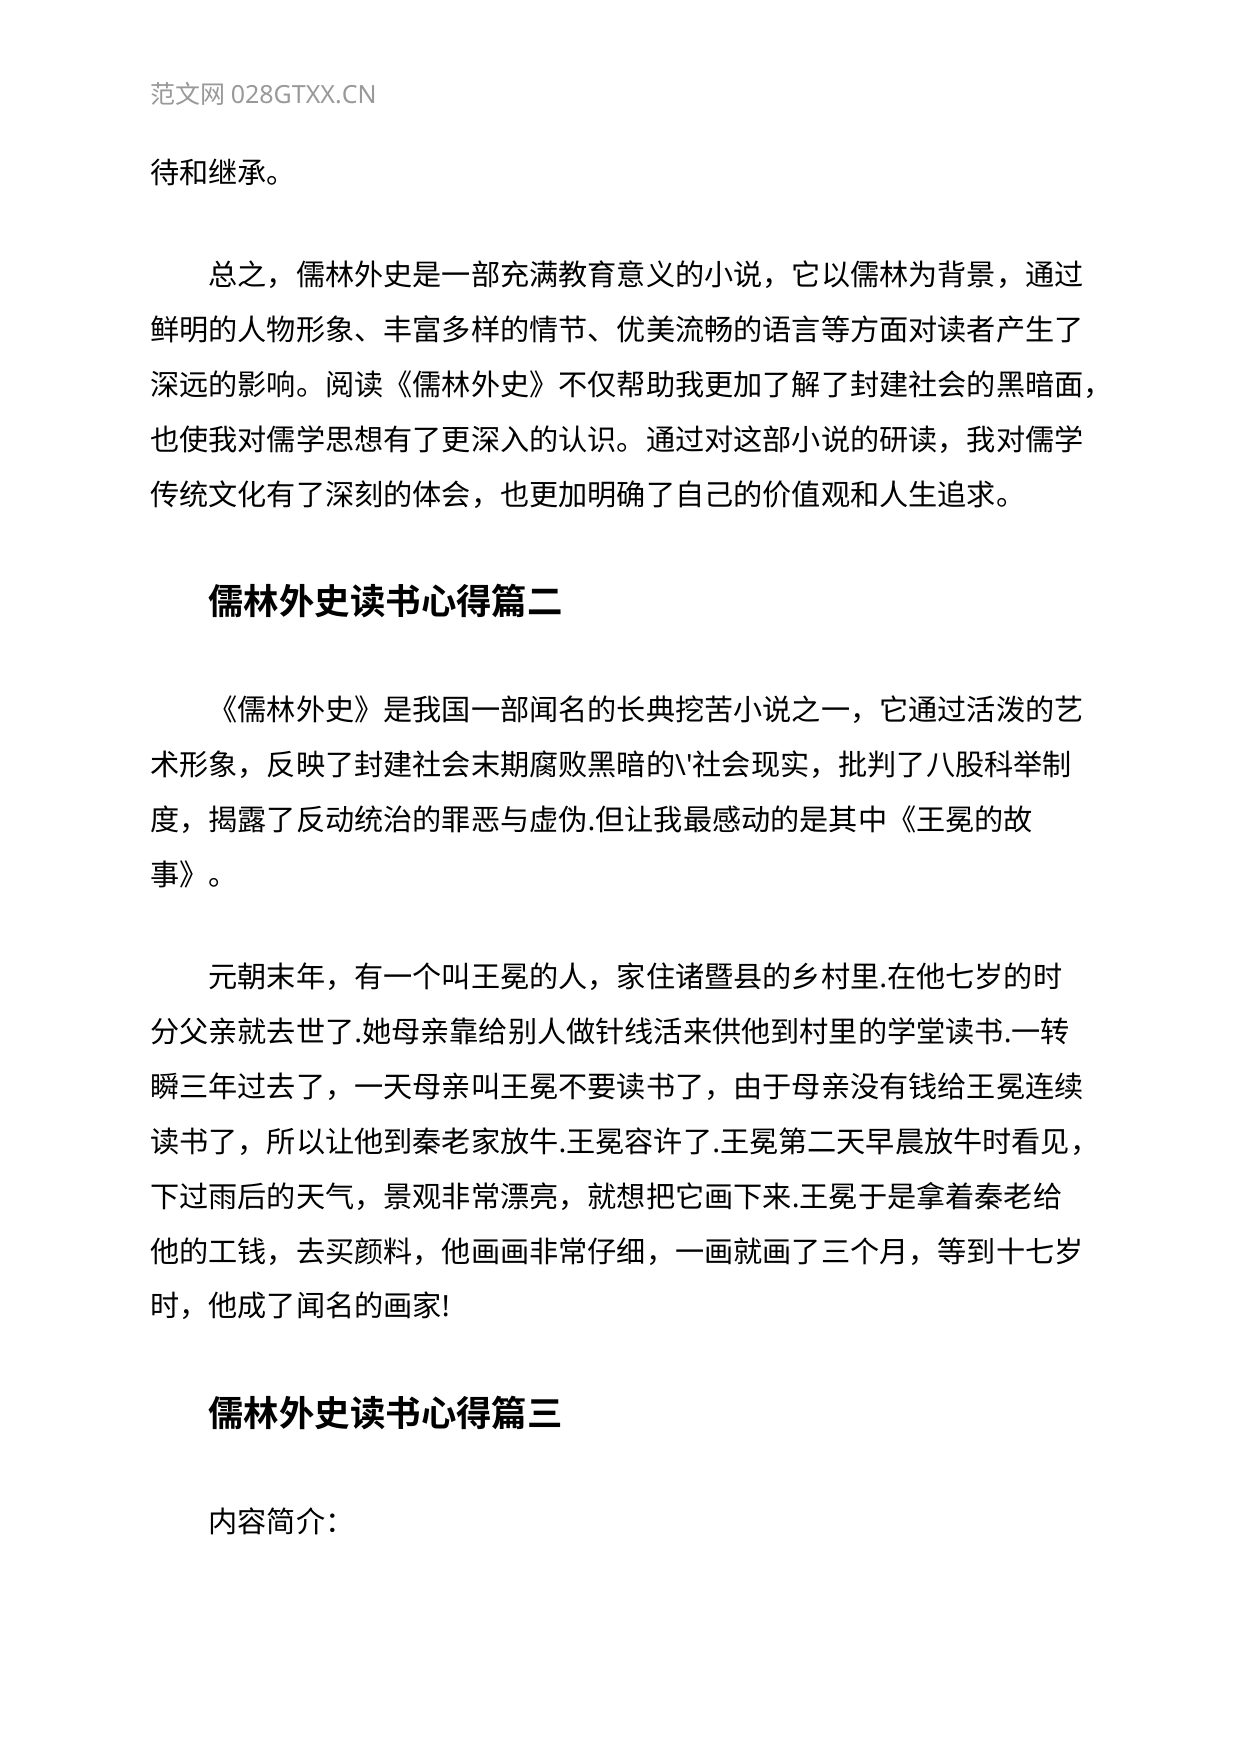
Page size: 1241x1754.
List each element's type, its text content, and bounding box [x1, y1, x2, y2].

text 内容简介： [150, 1498, 1090, 1541]
text 总之，儒林外史是一部充满教育意义的小说，它以儒林为背景，通过鲜明的人物形象、丰富多样的情节、优美流畅的语言等方面对读者产生了深远的影响。阅读《儒林外史》不仅帮助我更加了解了封建社会的黑暗面，也使我对儒学思想有了更深入的认识。通过对这部小说的研读，我对儒学传统文化有了深刻的体会，也更加明确了自己的价值观和人生追求。 [150, 252, 1090, 514]
text 儒林外史读书心得篇二 [150, 573, 1090, 624]
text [150, 150, 1090, 192]
text 《儒林外史》是我国一部闻名的长典挖苦小说之一，它通过活泼的艺术形象，反映了封建社会末期腐败黑暗的\'社会现实，批判了八股科举制度，揭露了反动统治的罪恶与虚伪.但让我最感动的是其中《王冕的故事》。 [150, 687, 1090, 894]
text 儒林外史读书心得篇三 [150, 1385, 1090, 1436]
text 元朝末年，有一个叫王冕的人，家住诸暨县的乡村里.在他七岁的时分父亲就去世了.她母亲靠给别人做针线活来供他到村里的学堂读书.一转瞬三年过去了，一天母亲叫王冕不要读书了，由于母亲没有钱给王冕连续读书了，所以让他到秦老家放牛.王冕容许了.王冕第二天早晨放牛时看见，下过雨后的天气，景观非常漂亮，就想把它画下来.王冕于是拿着秦老给他的工钱，去买颜料，他画画非常仔细，一画就画了三个月，等到十七岁时，他成了闻名的画家! [150, 953, 1090, 1325]
